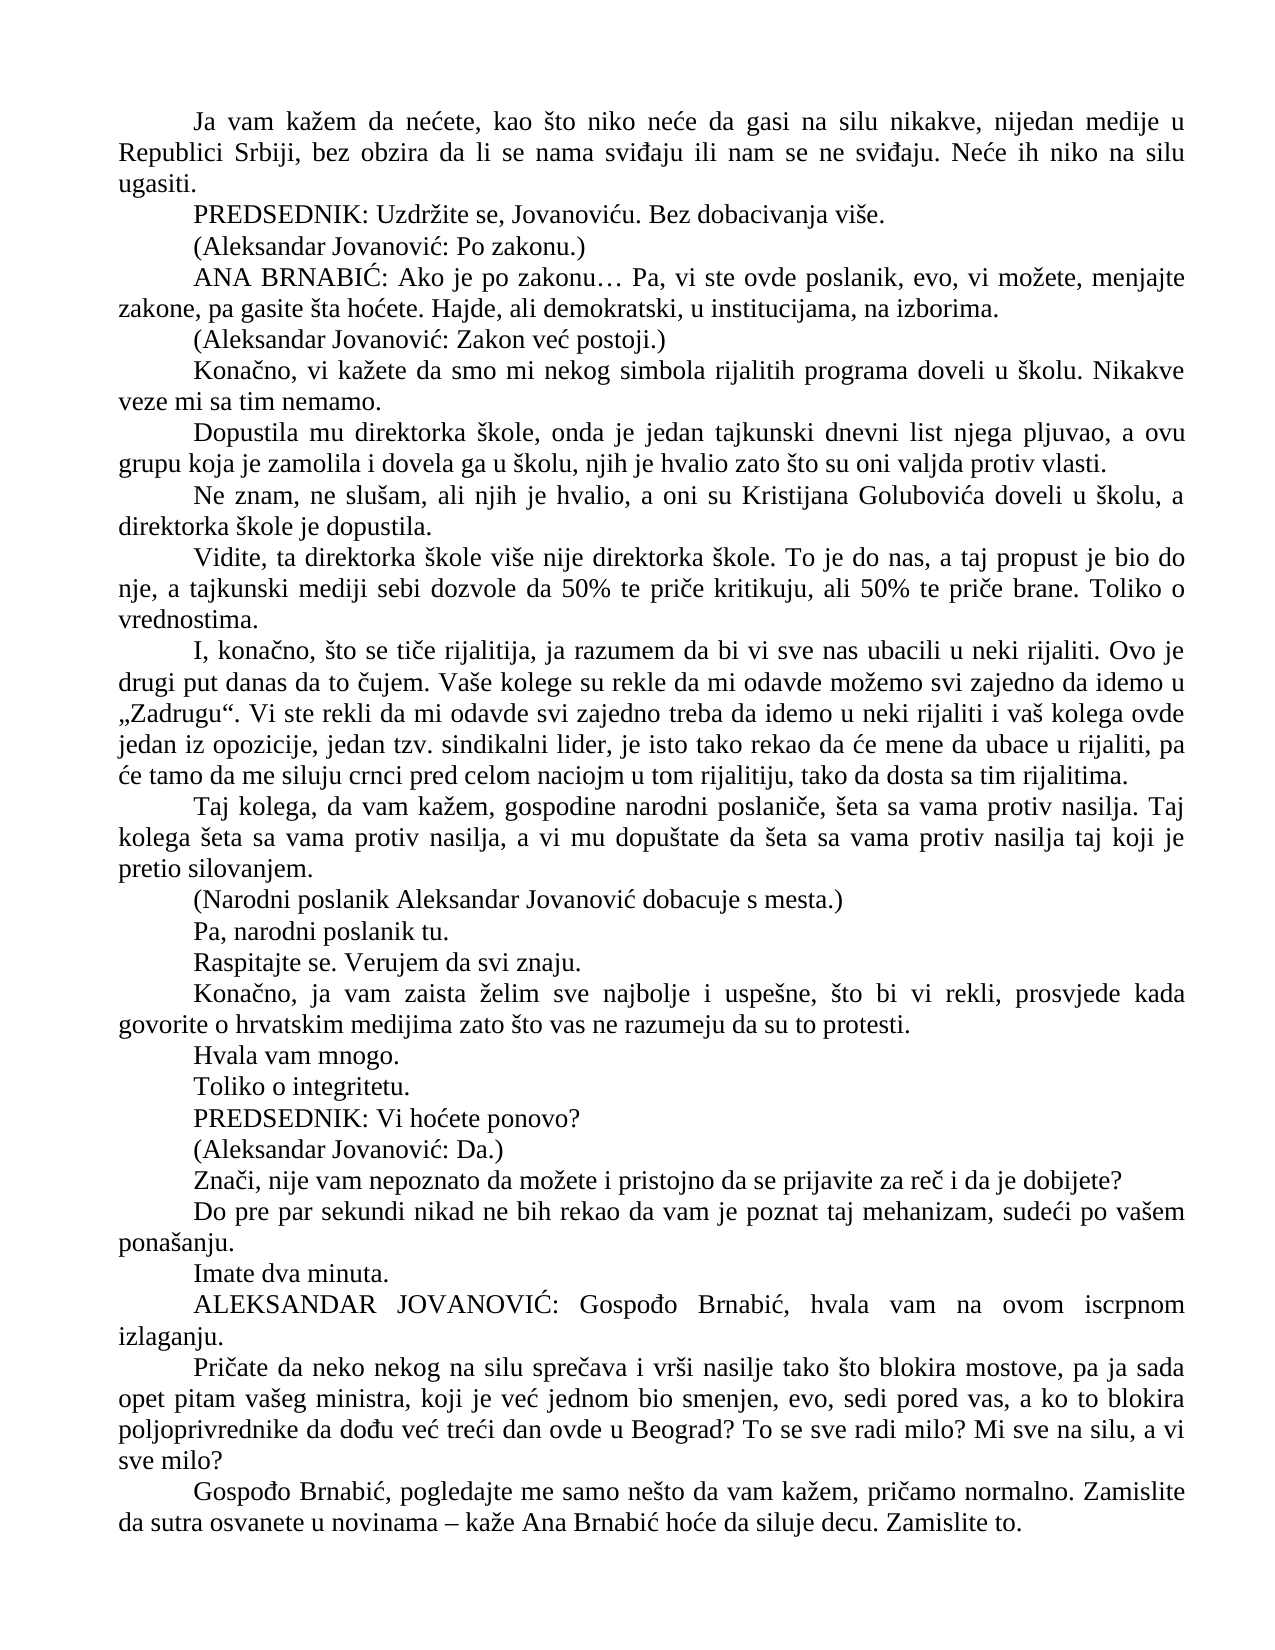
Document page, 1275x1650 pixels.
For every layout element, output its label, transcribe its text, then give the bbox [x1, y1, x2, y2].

text Konačno, vi kažete da smo mi nekog simbola rijalitih programa doveli u školu. Nikakve veze mi sa tim nemamo. [118, 354, 1186, 416]
text Znači, nije vam nepoznato da možete i pristojno da se prijavite za reč i da je dobijete? [118, 1164, 1186, 1195]
text Konačno, ja vam zaista želim sve najbolje i uspešne, što bi vi rekli, prosvjede kada govorite o hrvatskim medijima zato što vas ne razumeju da su to protesti. [118, 977, 1186, 1039]
text Pričate da neko nekog na silu sprečava i vrši nasilje tako što blokira mostove, pa ja sada opet pitam vašeg ministra, koji je već jednom bio smenjen, evo, sedi pored vas, a ko to blokira poljoprivrednike da dođu već treći dan ovde u Beograd? To se sve radi milo? Mi sve na silu, a vi sve milo? [118, 1351, 1186, 1475]
text Pa, narodni poslanik tu. [118, 915, 1186, 946]
text Hvala vam mnogo. [118, 1039, 1186, 1071]
text Gospođo Brnabić, pogledajte me samo nešto da vam kažem, pričamo normalno. Zamislite da sutra osvanete u novinama – kaže Ana Brnabić hoće da siluje decu. Zamislite to. [118, 1475, 1186, 1538]
text Ne znam, ne slušam, ali njih je hvalio, a oni su Kristijana Golubovića doveli u školu, a direktorka škole je dopustila. [118, 479, 1186, 541]
text (Narodni poslanik Aleksandar Jovanović dobacuje s mesta.) [118, 884, 1186, 915]
text PREDSEDNIK: Vi hoćete ponovo? [118, 1102, 1186, 1133]
text Taj kolega, da vam kažem, gospodine narodni poslaniče, šeta sa vama protiv nasilja. Taj kolega šeta sa vama protiv nasilja, a vi mu dopuštate da šeta sa vama protiv nasilja taj koji je pretio silovanjem. [118, 790, 1186, 884]
text I, konačno, što se tiče rijalitija, ja razumem da bi vi sve nas ubacili u neki rijaliti. Ovo je drugi put danas da to čujem. Vaše kolege su rekle da mi odavde možemo svi zajedno da idemo u „Zadrugu“. Vi ste rekli da mi odavde svi zajedno treba da idemo u neki rijaliti i vaš kolega ovde jedan iz opozicije, jedan tzv. sindikalni lider, je isto tako rekao da će mene da ubace u rijaliti, pa će tamo da me siluju crnci pred celom naciojm u tom rijalitiju, tako da dosta sa tim rijalitima. [118, 634, 1186, 790]
text PREDSEDNIK: Uzdržite se, Jovanoviću. Bez dobacivanja više. [118, 198, 1186, 229]
text Do pre par sekundi nikad ne bih rekao da vam je poznat taj mehanizam, sudeći po vašem ponašanju. [118, 1195, 1186, 1257]
text Vidite, ta direktorka škole više nije direktorka škole. To je do nas, a taj propust je bio do nje, a tajkunski mediji sebi dozvole da 50% te priče kritikuju, ali 50% te priče brane. Toliko o vrednostima. [118, 541, 1186, 634]
text Imate dva minuta. [118, 1257, 1186, 1288]
text ANA BRNABIĆ: Ako je po zakonu… Pa, vi ste ovde poslanik, evo, vi možete, menjajte zakone, pa gasite šta hoćete. Hajde, ali demokratski, u institucijama, na izborima. [118, 261, 1186, 323]
text (Aleksandar Jovanović: Da.) [118, 1133, 1186, 1164]
text Toliko o integritetu. [118, 1071, 1186, 1102]
text ALEKSANDAR JOVANOVIĆ: Gospođo Brnabić, hvala vam na ovom iscrpnom izlaganju. [118, 1288, 1186, 1351]
text (Aleksandar Jovanović: Zakon već postoji.) [118, 323, 1186, 354]
text Dopustila mu direktorka škole, onda je jedan tajkunski dnevni list njega pljuvao, a ovu grupu koja je zamolila i dovela ga u školu, njih je hvalio zato što su oni valjda protiv vlasti. [118, 416, 1186, 479]
text Raspitajte se. Verujem da svi znaju. [118, 946, 1186, 977]
text (Aleksandar Jovanović: Po zakonu.) [118, 229, 1186, 261]
text Ja vam kažem da nećete, kao što niko neće da gasi na silu nikakve, nijedan medije u Republici Srbiji, bez obzira da li se nama sviđaju ili nam se ne sviđaju. Neće ih niko na silu ugasiti. [118, 105, 1186, 198]
